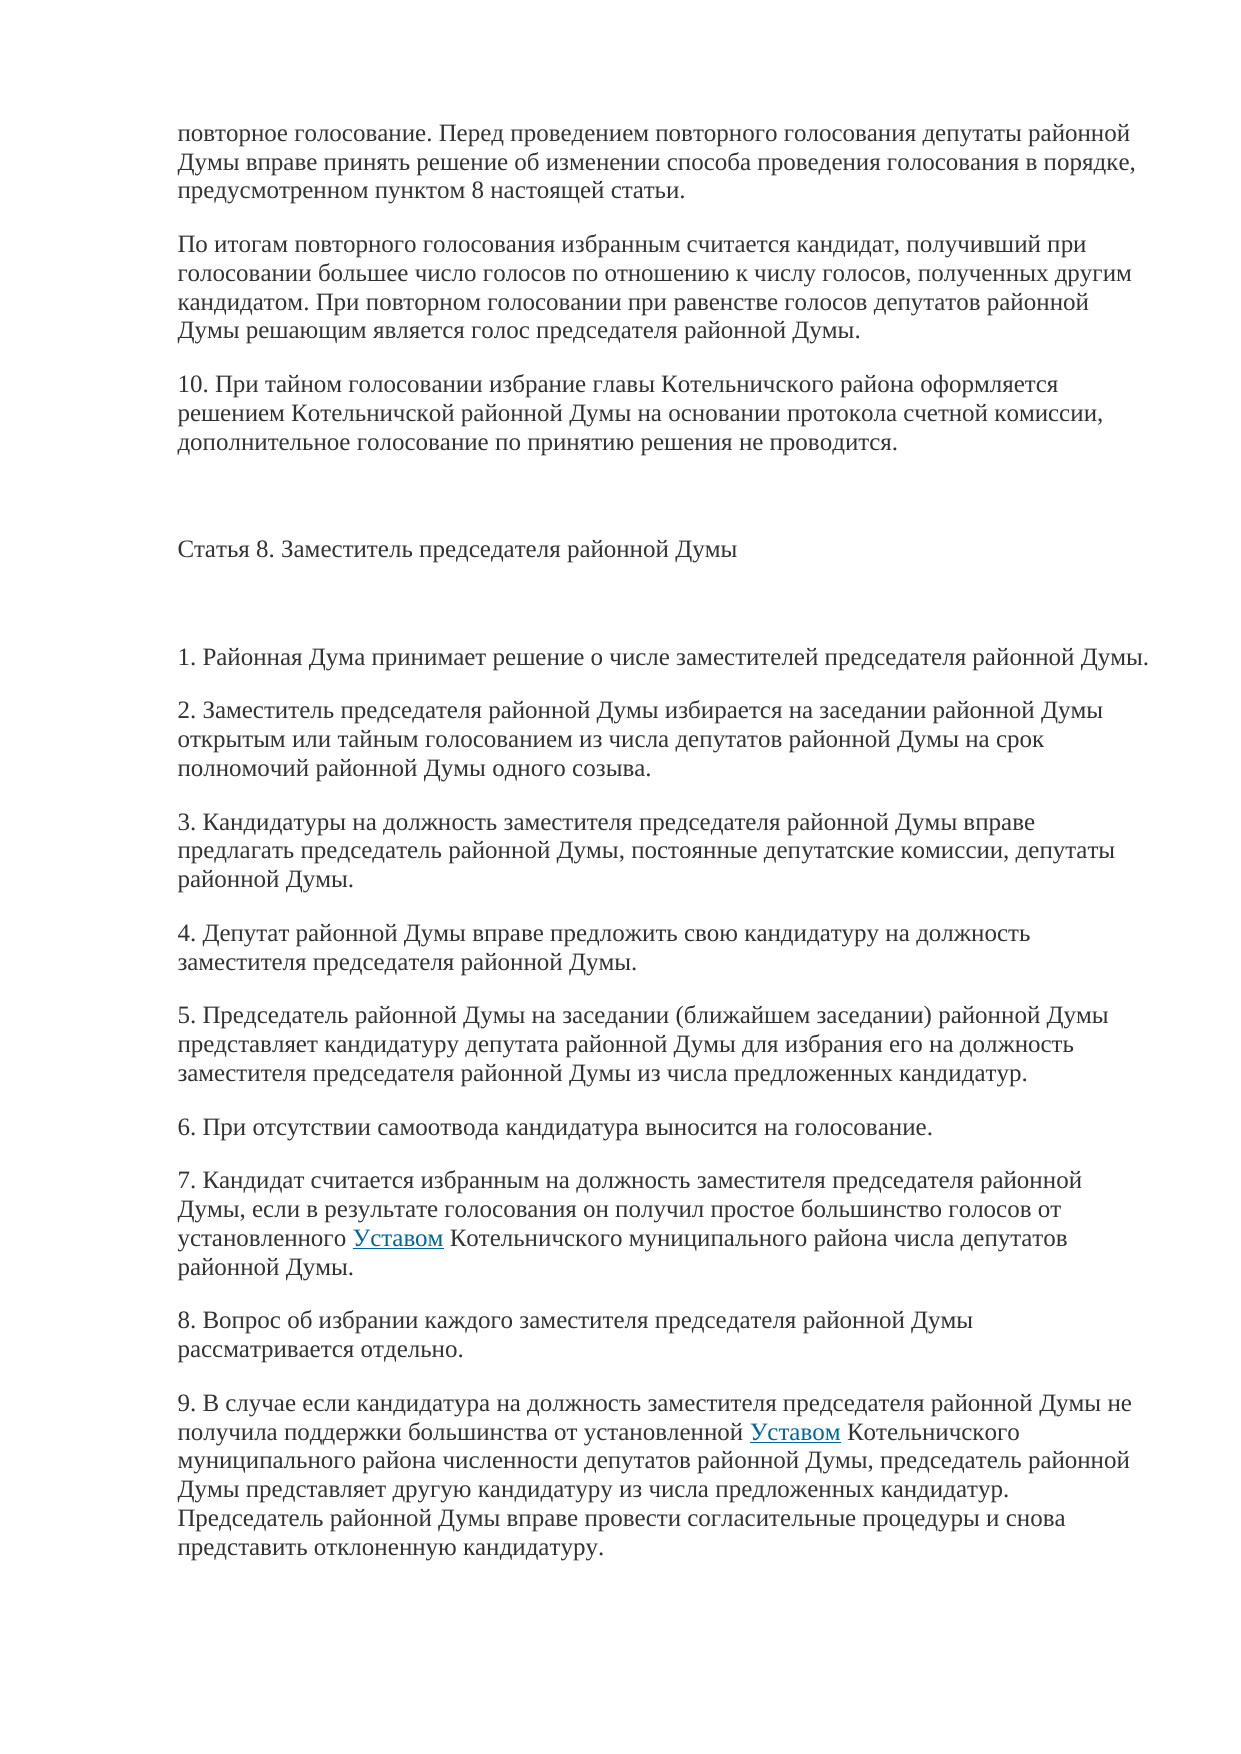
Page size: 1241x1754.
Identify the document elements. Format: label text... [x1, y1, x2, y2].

text Статья 8. Заместитель председателя районной Думы [177, 534, 1152, 563]
text 6. При отсутствии самоотвода кандидатура выносится на голосование. [177, 1112, 1152, 1141]
text 7. Кандидат считается избранным на должность заместителя председателя районной Думы, если в результате голосования он получил простое большинство голосов от установленного Уставом Котельничского муниципального района числа депутатов районной Думы. [177, 1166, 1152, 1281]
text 5. Председатель районной Думы на заседании (ближайшем заседании) районной Думы представляет кандидатуру депутата районной Думы для избрания его на должность заместителя председателя районной Думы из числа предложенных кандидатур. [177, 1001, 1152, 1087]
text 10. При тайном голосовании избрание главы Котельничского района оформляется решением Котельничской районной Думы на основании протокола счетной комиссии, дополнительное голосование по принятию решения не проводится. [177, 369, 1152, 456]
text По итогам повторного голосования избранным считается кандидат, получивший при голосовании большее число голосов по отношению к числу голосов, полученных другим кандидатом. При повторном голосовании при равенстве голосов депутатов районной Думы решающим является голос председателя районной Думы. [177, 229, 1152, 344]
text 2. Заместитель председателя районной Думы избирается на заседании районной Думы открытым или тайным голосованием из числа депутатов районной Думы на срок полномочий районной Думы одного созыва. [177, 696, 1152, 782]
text 4. Депутат районной Думы вправе предложить свою кандидатуру на должность заместителя председателя районной Думы. [177, 918, 1152, 976]
text 8. Вопрос об избрании каждого заместителя председателя районной Думы рассматривается отдельно. [177, 1306, 1152, 1363]
text 9. В случае если кандидатура на должность заместителя председателя районной Думы не получила поддержки большинства от установленной Уставом Котельничского муниципального района численности депутатов районной Думы, председатель районной Думы представляет другую кандидатуру из числа предложенных кандидатур. Председатель районной Думы вправе провести согласительные процедуры и снова представить отклоненную кандидатуру. [177, 1388, 1152, 1561]
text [177, 118, 1152, 204]
text 3. Кандидатуры на должность заместителя председателя районной Думы вправе предлагать председатель районной Думы, постоянные депутатские комиссии, депутаты районной Думы. [177, 807, 1152, 893]
text 1. Районная Дума принимает решение о числе заместителей председателя районной Думы. [177, 642, 1152, 671]
